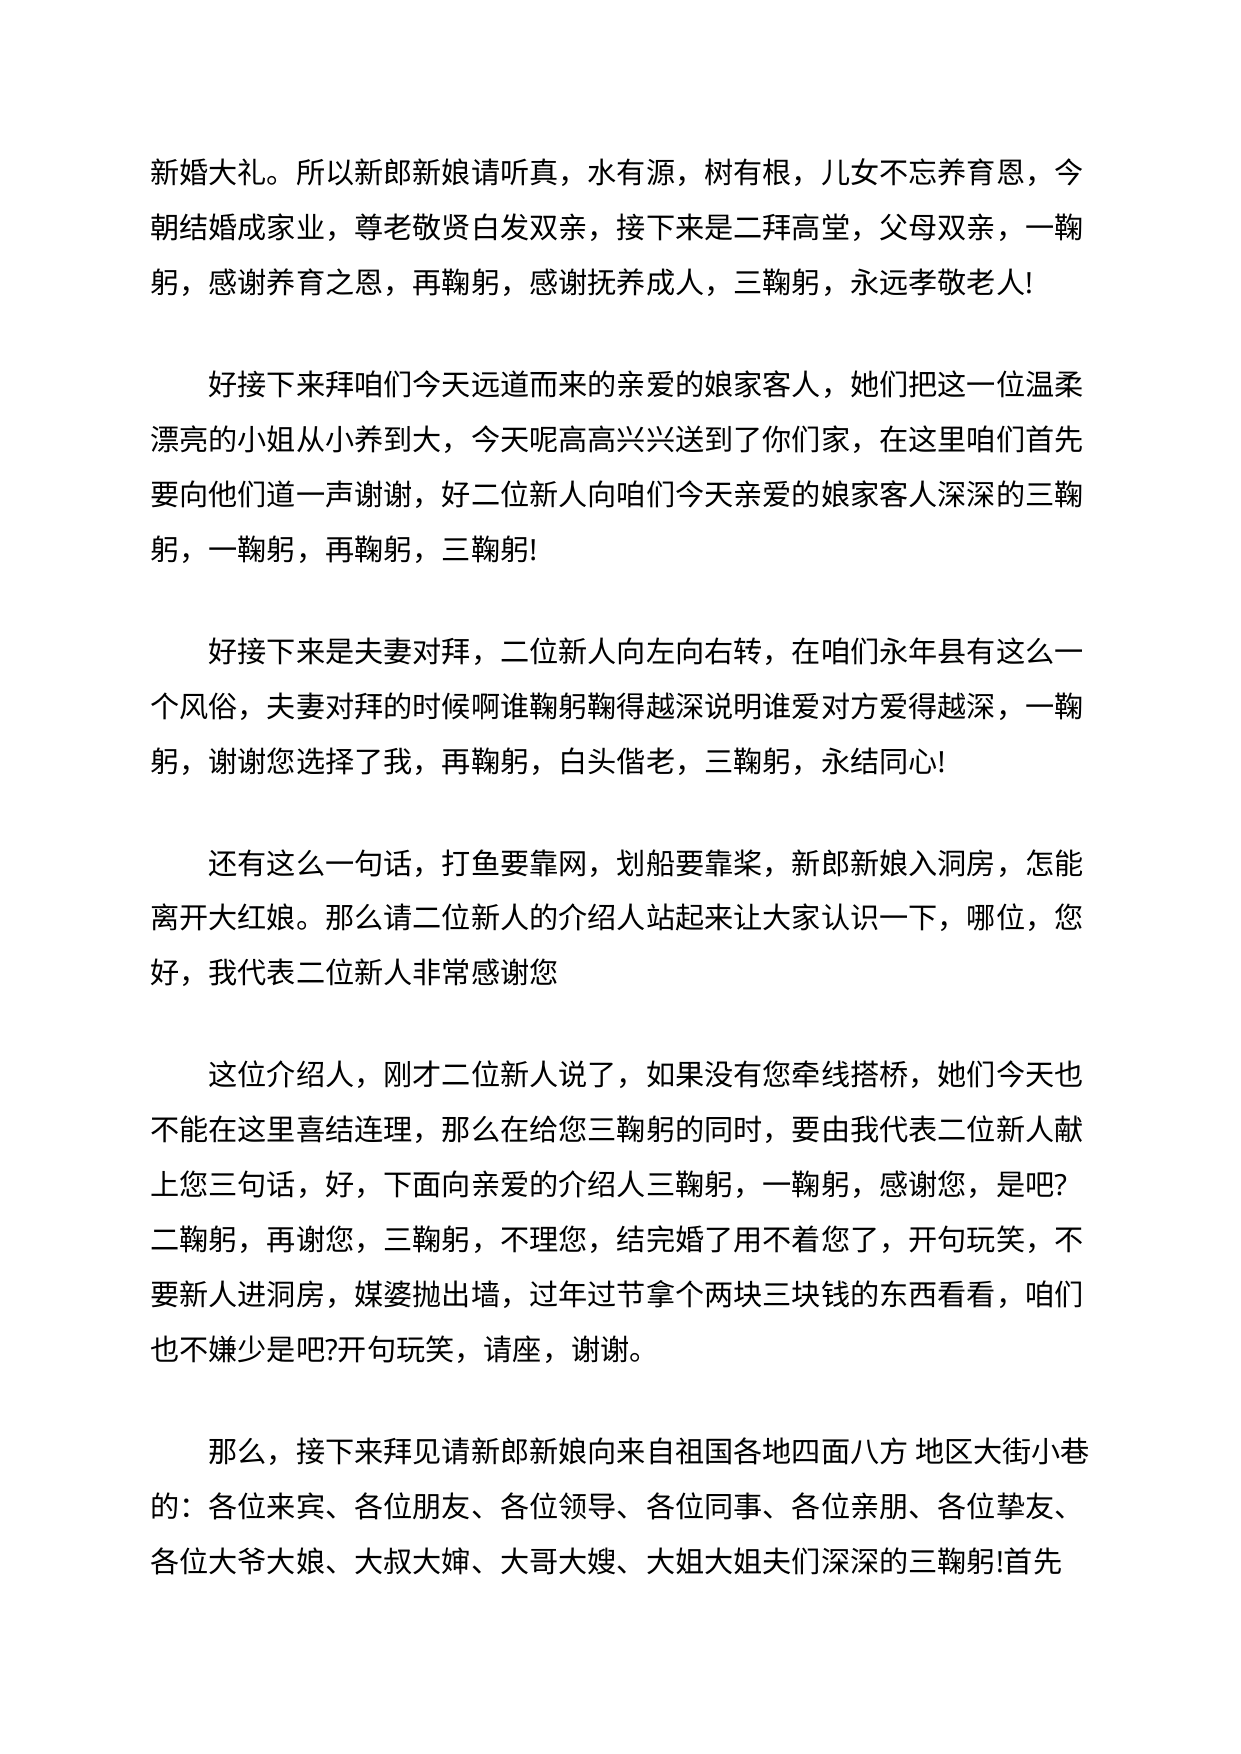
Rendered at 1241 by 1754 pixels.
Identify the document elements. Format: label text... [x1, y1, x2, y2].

text 这位介绍人，刚才二位新人说了，如果没有您牵线搭桥，她们今天也不能在这里喜结连理，那么在给您三鞠躬的同时，要由我代表二位新人献上您三句话，好，下面向亲爱的介绍人三鞠躬，一鞠躬，感谢您，是吧?二鞠躬，再谢您，三鞠躬，不理您，结完婚了用不着您了，开句玩笑，不要新人进洞房，媒婆抛出墙，过年过节拿个两块三块钱的东西看看，咱们也不嫌少是吧?开句玩笑，请座，谢谢。 [150, 1052, 1090, 1369]
text 好接下来是夫妻对拜，二位新人向左向右转，在咱们永年县有这么一个风俗，夫妻对拜的时候啊谁鞠躬鞠得越深说明谁爱对方爱得越深，一鞠躬，谢谢您选择了我，再鞠躬，白头偕老，三鞠躬，永结同心! [150, 628, 1090, 781]
text 还有这么一句话，打鱼要靠网，划船要靠桨，新郎新娘入洞房，怎能离开大红娘。那么请二位新人的介绍人站起来让大家认识一下，哪位，您好，我代表二位新人非常感谢您 [150, 840, 1090, 992]
text 好接下来拜咱们今天远道而来的亲爱的娘家客人，她们把这一位温柔漂亮的小姐从小养到大，今天呢高高兴兴送到了你们家，在这里咱们首先要向他们道一声谢谢，好二位新人向咱们今天亲爱的娘家客人深深的三鞠躬，一鞠躬，再鞠躬，三鞠躬! [150, 362, 1090, 569]
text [150, 150, 1090, 302]
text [150, 1428, 1090, 1581]
